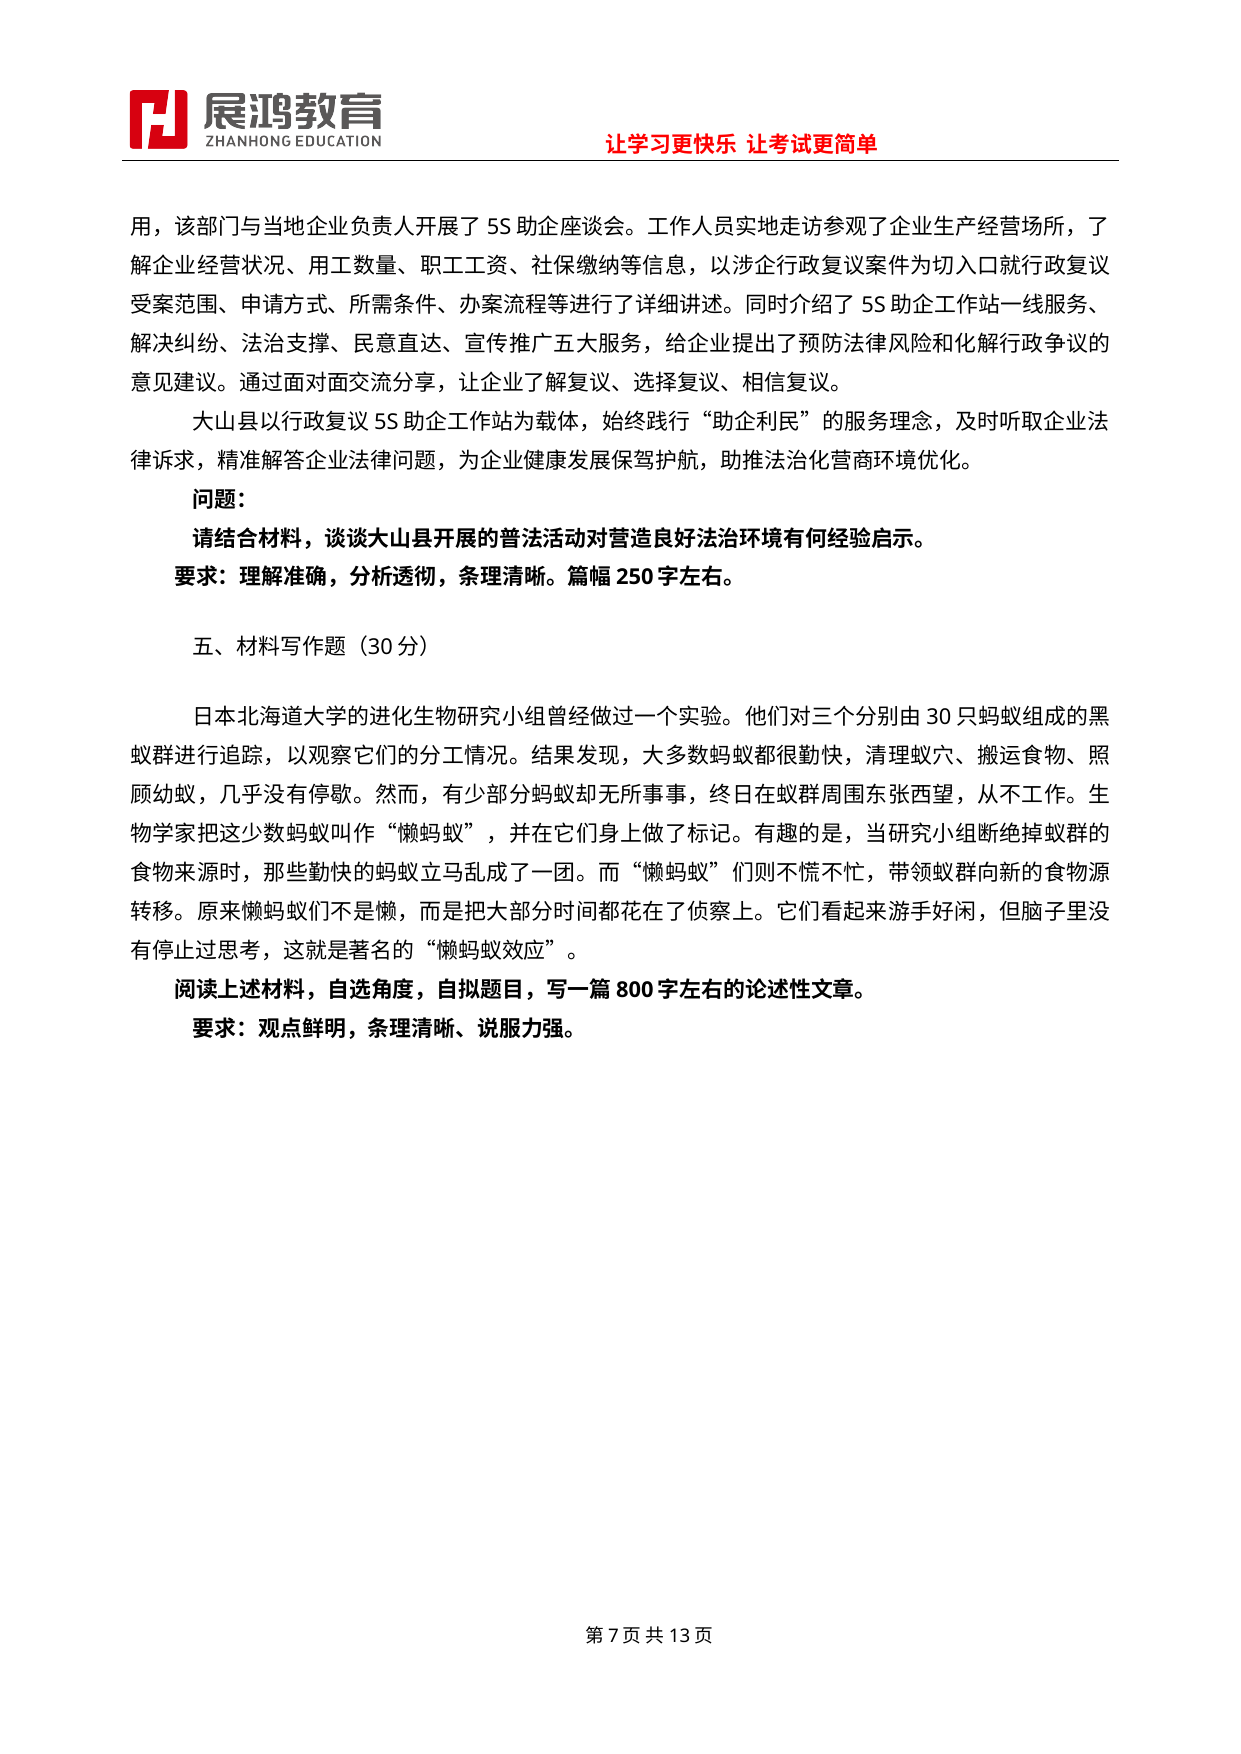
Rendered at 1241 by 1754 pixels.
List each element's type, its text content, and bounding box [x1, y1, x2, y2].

text 要求：观点鲜明，条理清晰、说服力强。 [130, 1010, 1110, 1043]
text 要求：理解准确，分析透彻，条理清晰。篇幅250字左右。 [130, 559, 1110, 591]
text 日本北海道大学的进化生物研究小组曾经做过一个实验。他们对三个分别由30只蚂蚁组成的黑蚁群进行追踪，以观察它们的分工情况。结果发现，大多数蚂蚁都很勤快，清理蚁穴、搬运食物、照顾幼蚁，几乎没有停歇。然而，有少部分蚂蚁却无所事事，终日在蚁群周围东张西望，从不工作。生物学家把这少数蚂蚁叫作“懒蚂蚁”，并在它们身上做了标记。有趣的是，当研究小组断绝掉蚁群的食物来源时，那些勤快的蚂蚁立马乱成了一团。而“懒蚂蚁”们则不慌不忙，带领蚁群向新的食物源转移。原来懒蚂蚁们不是懒，而是把大部分时间都花在了侦察上。它们看起来游手好闲，但脑子里没有停止过思考，这就是著名的“懒蚂蚁效应”。 [130, 699, 1110, 965]
text 问题： [130, 481, 1110, 514]
text 阅读上述材料，自选角度，自拟题目，写一篇800字左右的论述性文章。 [130, 972, 1110, 1004]
text 请结合材料，谈谈大山县开展的普法活动对营造良好法治环境有何经验启示。 [130, 520, 1110, 553]
text 大山县以行政复议5S助企工作站为载体，始终践行“助企利民”的服务理念，及时听取企业法律诉求，精准解答企业法律问题，为企业健康发展保驾护航，助推法治化营商环境优化。 [130, 404, 1110, 475]
subtitle 五、材料写作题（30分） [130, 629, 1110, 661]
picture [129, 90, 382, 149]
